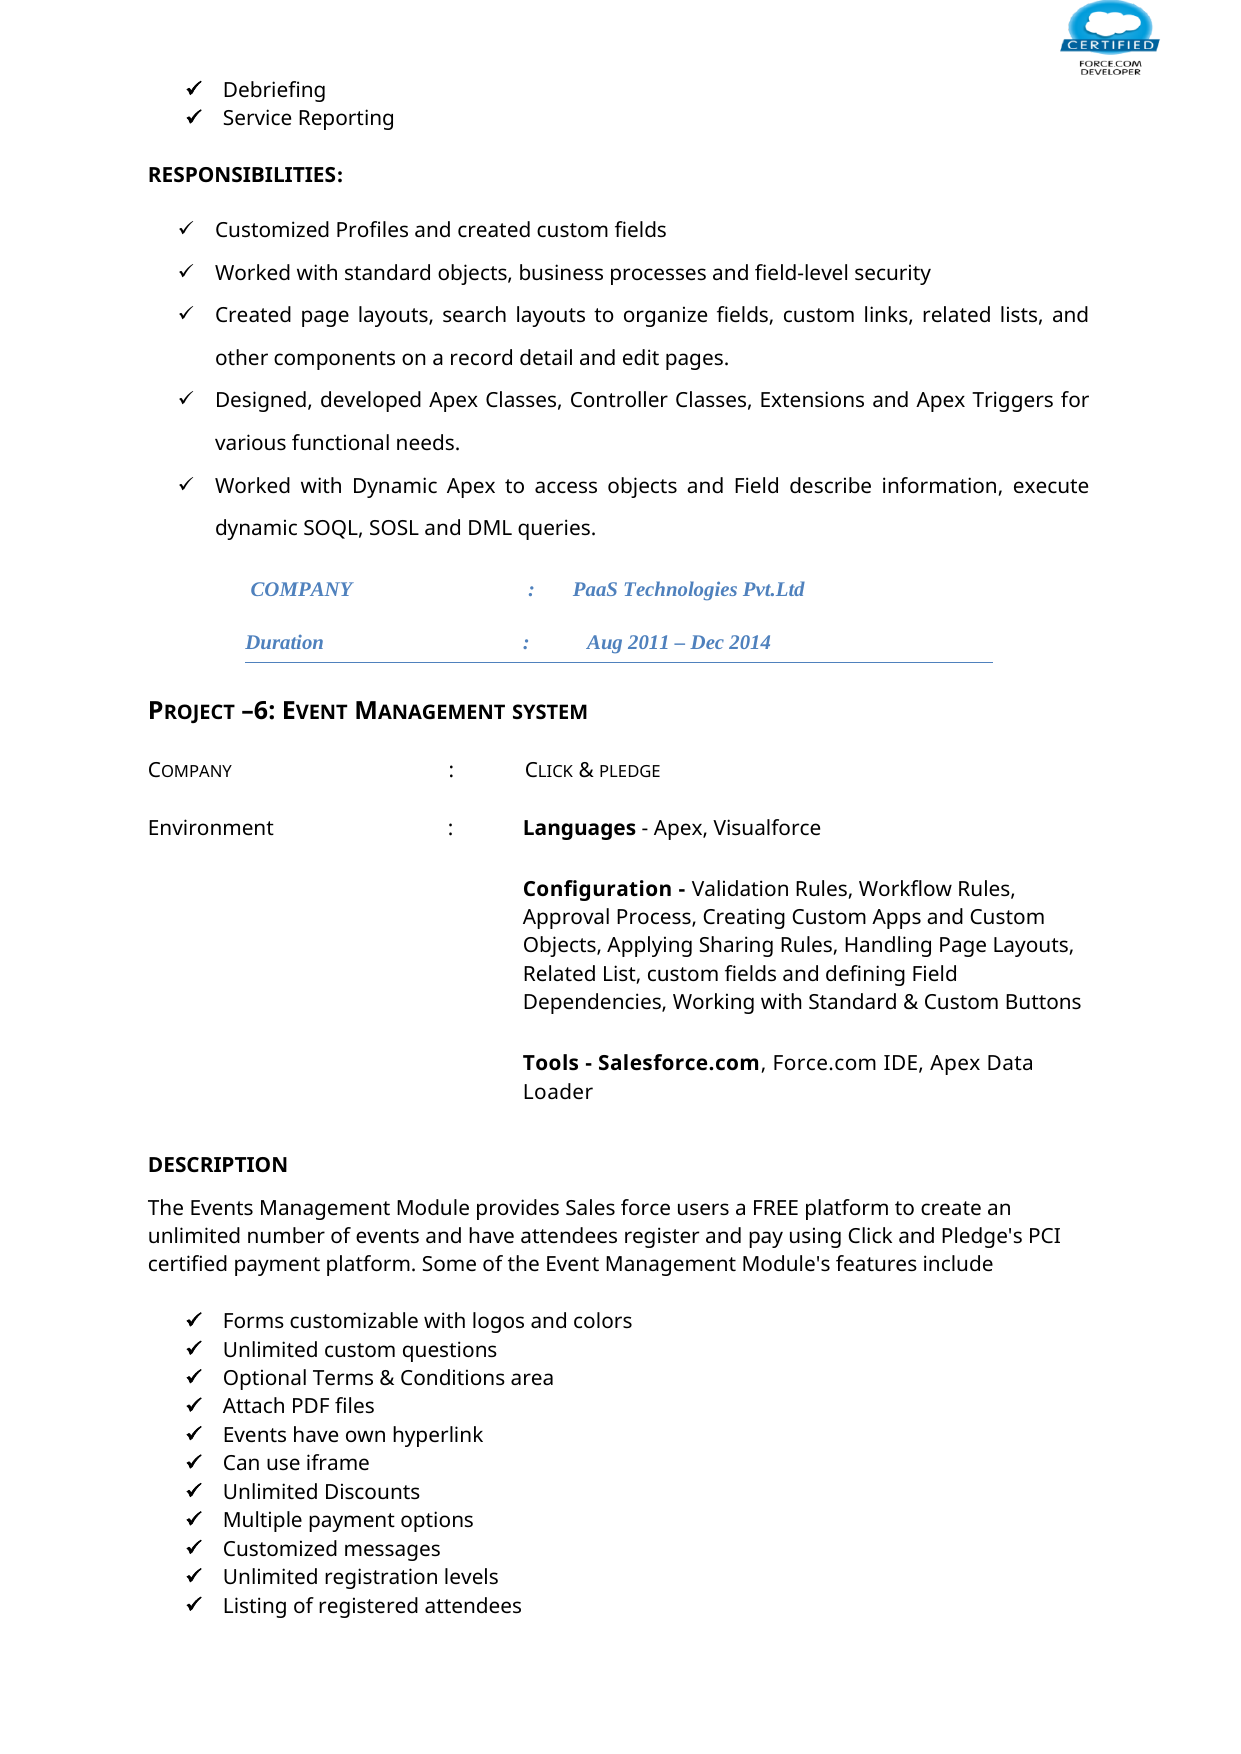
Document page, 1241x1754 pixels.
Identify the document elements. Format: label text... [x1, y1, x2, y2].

text Company : Click & pledge [148, 755, 1090, 784]
list Unlimited registration levels [185, 1562, 1090, 1591]
list Service Reporting [185, 103, 1090, 132]
list Debriefing [185, 75, 1090, 103]
text Responsibilities: [148, 160, 1090, 189]
list Forms customizable with logos and colors [185, 1306, 1090, 1335]
list Unlimited Discounts [185, 1477, 1090, 1505]
text Configuration - Validation Rules, Workflow Rules, Approval Process, Creating Custom Apps and Custom Objects, Applying Sharing Rules, Handling Page Layouts, Related List, custom fields and defining Field Dependencies, Working with Standard & Custom Buttons [523, 874, 1090, 1016]
list Customized Profiles and created custom fields [177, 215, 1090, 243]
text Duration : Aug 2011 – Dec 2014 [245, 630, 993, 662]
list Can use iframe [185, 1448, 1090, 1477]
list Customized messages [185, 1534, 1090, 1562]
list Multiple payment options [185, 1505, 1090, 1534]
list Worked with standard objects, business processes and field-level security [177, 258, 1090, 286]
text Project –6: Event Management system [148, 693, 1090, 727]
picture [1051, 0, 1167, 75]
text Tools - Salesforce.com, Force.com IDE, Apex Data Loader [523, 1048, 1090, 1105]
list Optional Terms & Conditions area [185, 1363, 1090, 1392]
list Designed, developed Apex Classes, Controller Classes, Extensions and Apex Triggers for various functional needs. [177, 386, 1090, 457]
list Unlimited custom questions [185, 1335, 1090, 1363]
text DESCRIPTION [148, 1150, 1090, 1178]
list Created page layouts, search layouts to organize fields, custom links, related lists, and other components on a record detail and edit pages. [177, 300, 1090, 371]
text Environment : Languages - Apex, Visualforce [148, 813, 1090, 841]
list Events have own hyperlink [185, 1420, 1090, 1448]
text The Events Management Module provides Sales force users a FREE platform to create an unlimited number of events and have attendees register and pay using Click and Pledge's PCI certified payment platform. Some of the Event Management Module's features include [148, 1193, 1090, 1278]
list Listing of registered attendees [185, 1591, 1090, 1619]
list Attach PDF files [185, 1392, 1090, 1420]
list Worked with Dynamic Apex to access objects and Field describe information, execute dynamic SOQL, SOSL and DML queries. [177, 471, 1090, 542]
text COMPANY : PaaS Technologies Pvt.Ltd [245, 577, 993, 601]
